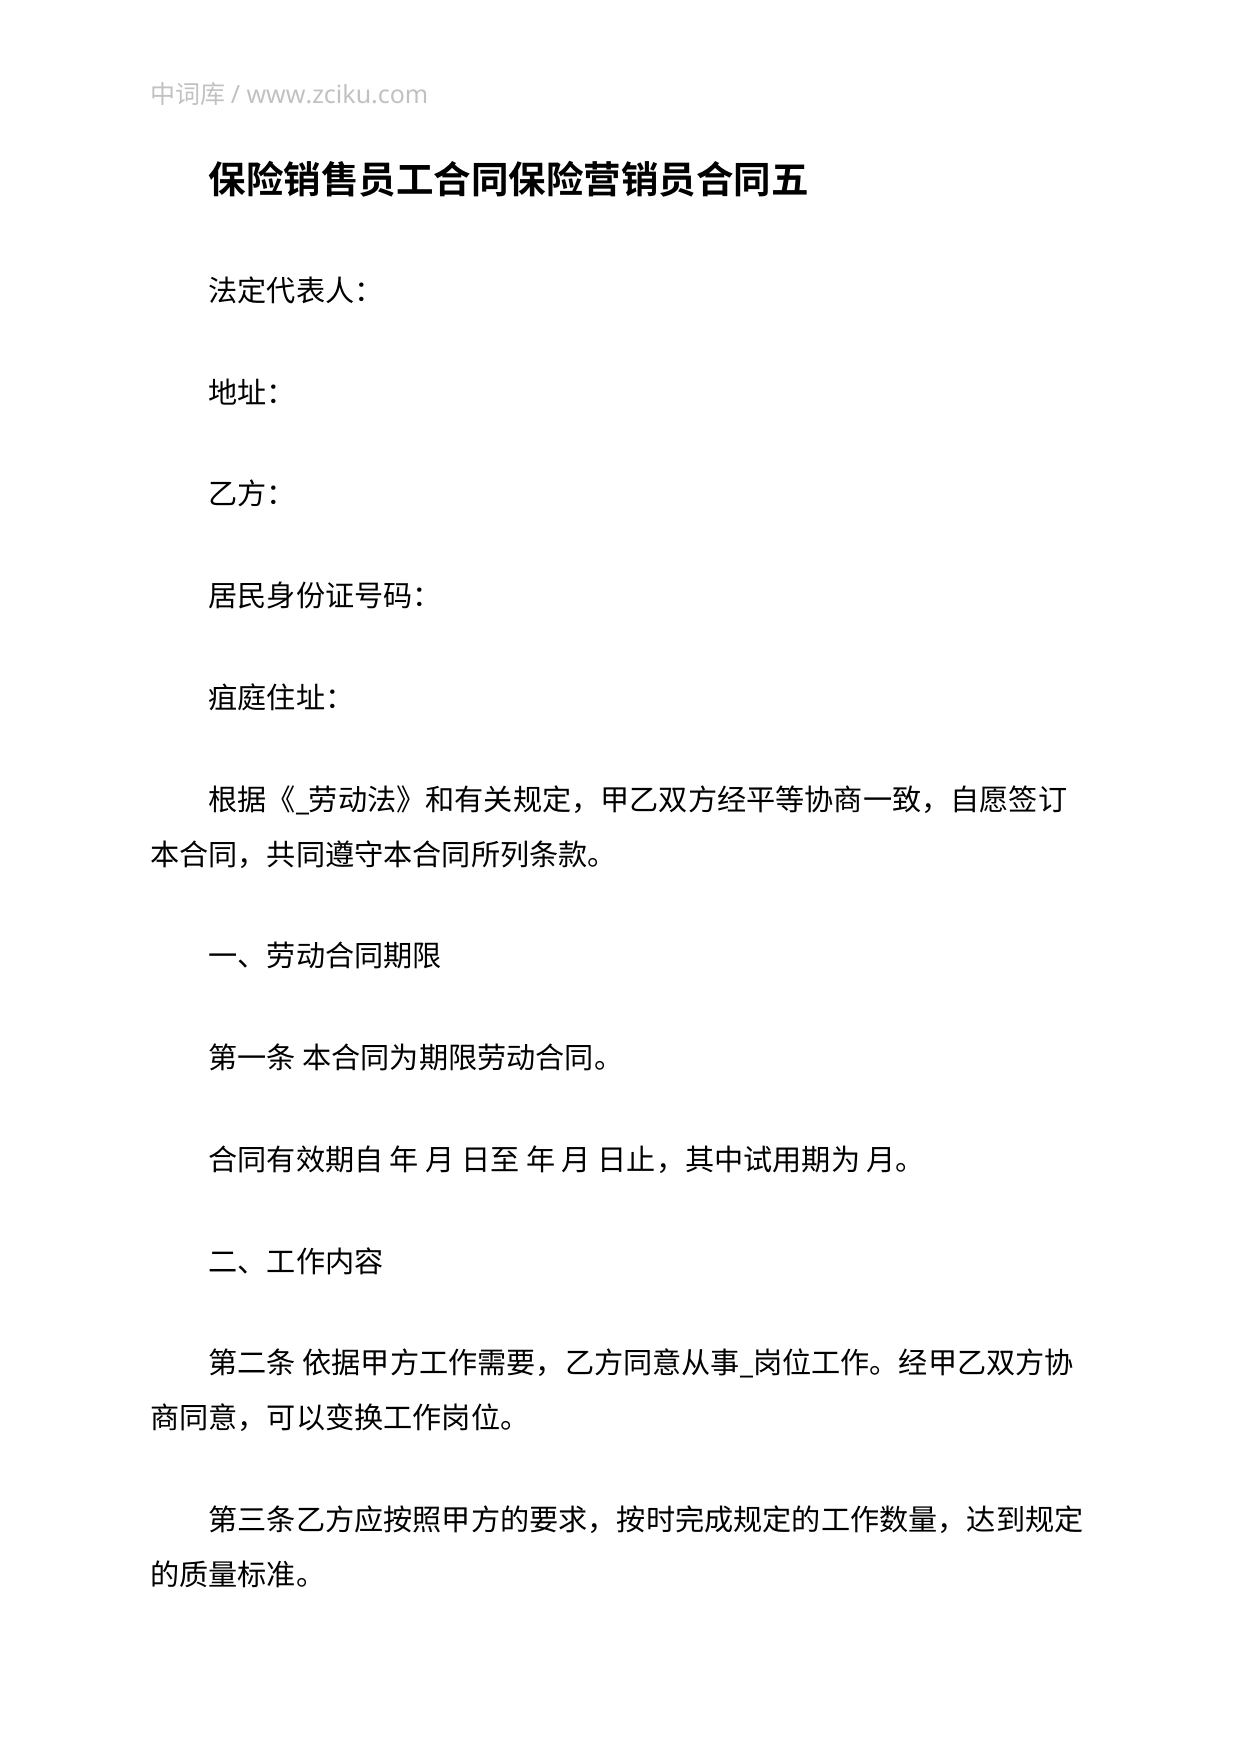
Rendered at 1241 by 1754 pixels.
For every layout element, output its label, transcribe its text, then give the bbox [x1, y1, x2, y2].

text 地址： [150, 369, 1090, 411]
text 疽庭住址： [150, 674, 1090, 717]
text 第三条乙方应按照甲方的要求，按时完成规定的工作数量，达到规定的质量标准。 [150, 1497, 1090, 1594]
text 居民身份证号码： [150, 573, 1090, 615]
text 一、劳动合同期限 [150, 933, 1090, 975]
text 保险销售员工合同保险营销员合同五 [150, 150, 1090, 204]
text 乙方： [150, 471, 1090, 513]
text 第二条 依据甲方工作需要，乙方同意从事_岗位工作。经甲乙双方协商同意，可以变换工作岗位。 [150, 1340, 1090, 1437]
text 根据《_劳动法》和有关规定，甲乙双方经平等协商一致，自愿签订本合同，共同遵守本合同所列条款。 [150, 776, 1090, 873]
text 合同有效期自 年 月 日至 年 月 日止，其中试用期为 月。 [150, 1137, 1090, 1179]
text 第一条 本合同为期限劳动合同。 [150, 1035, 1090, 1077]
text 二、工作内容 [150, 1238, 1090, 1281]
text 法定代表人： [150, 267, 1090, 310]
